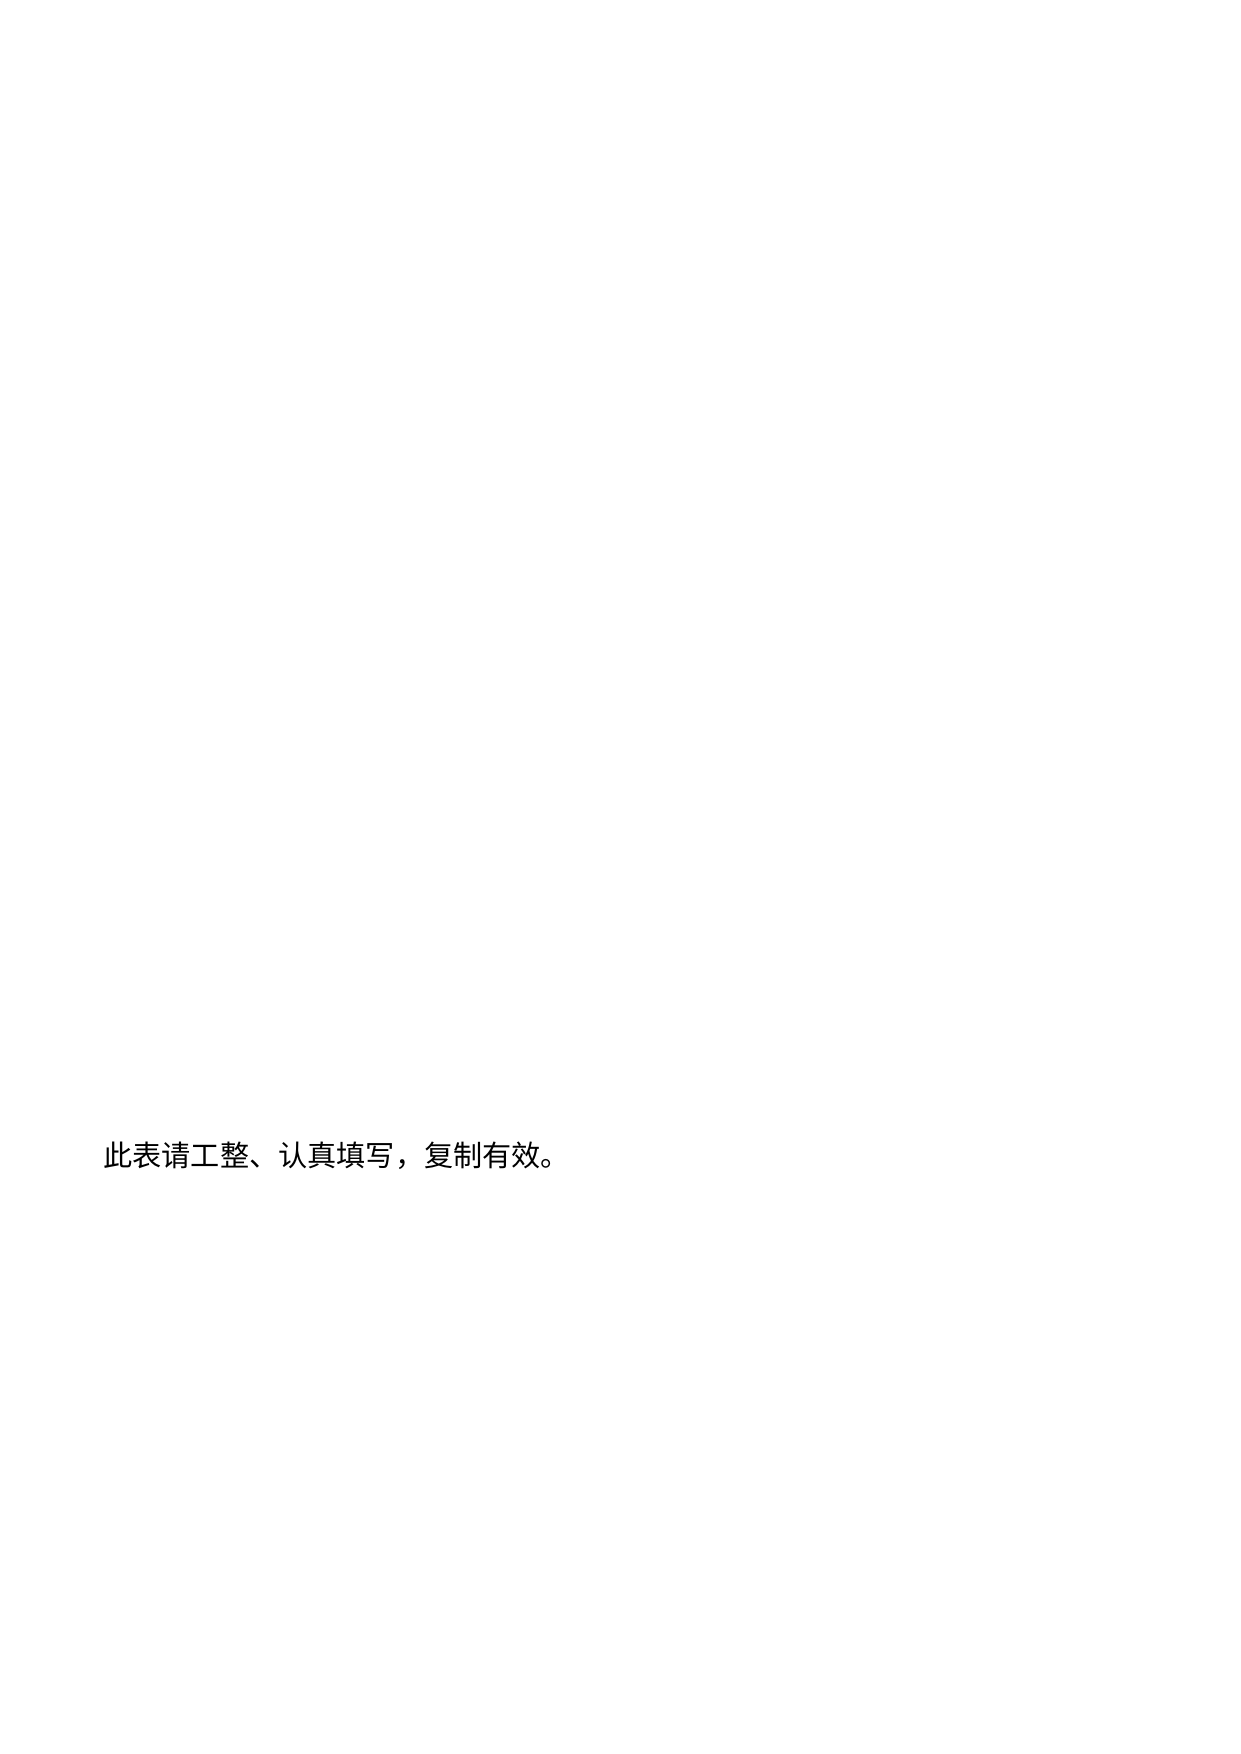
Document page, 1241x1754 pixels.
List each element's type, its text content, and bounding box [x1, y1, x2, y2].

text 此表请工整、认真填写，复制有效。 [75, 1121, 1165, 1186]
